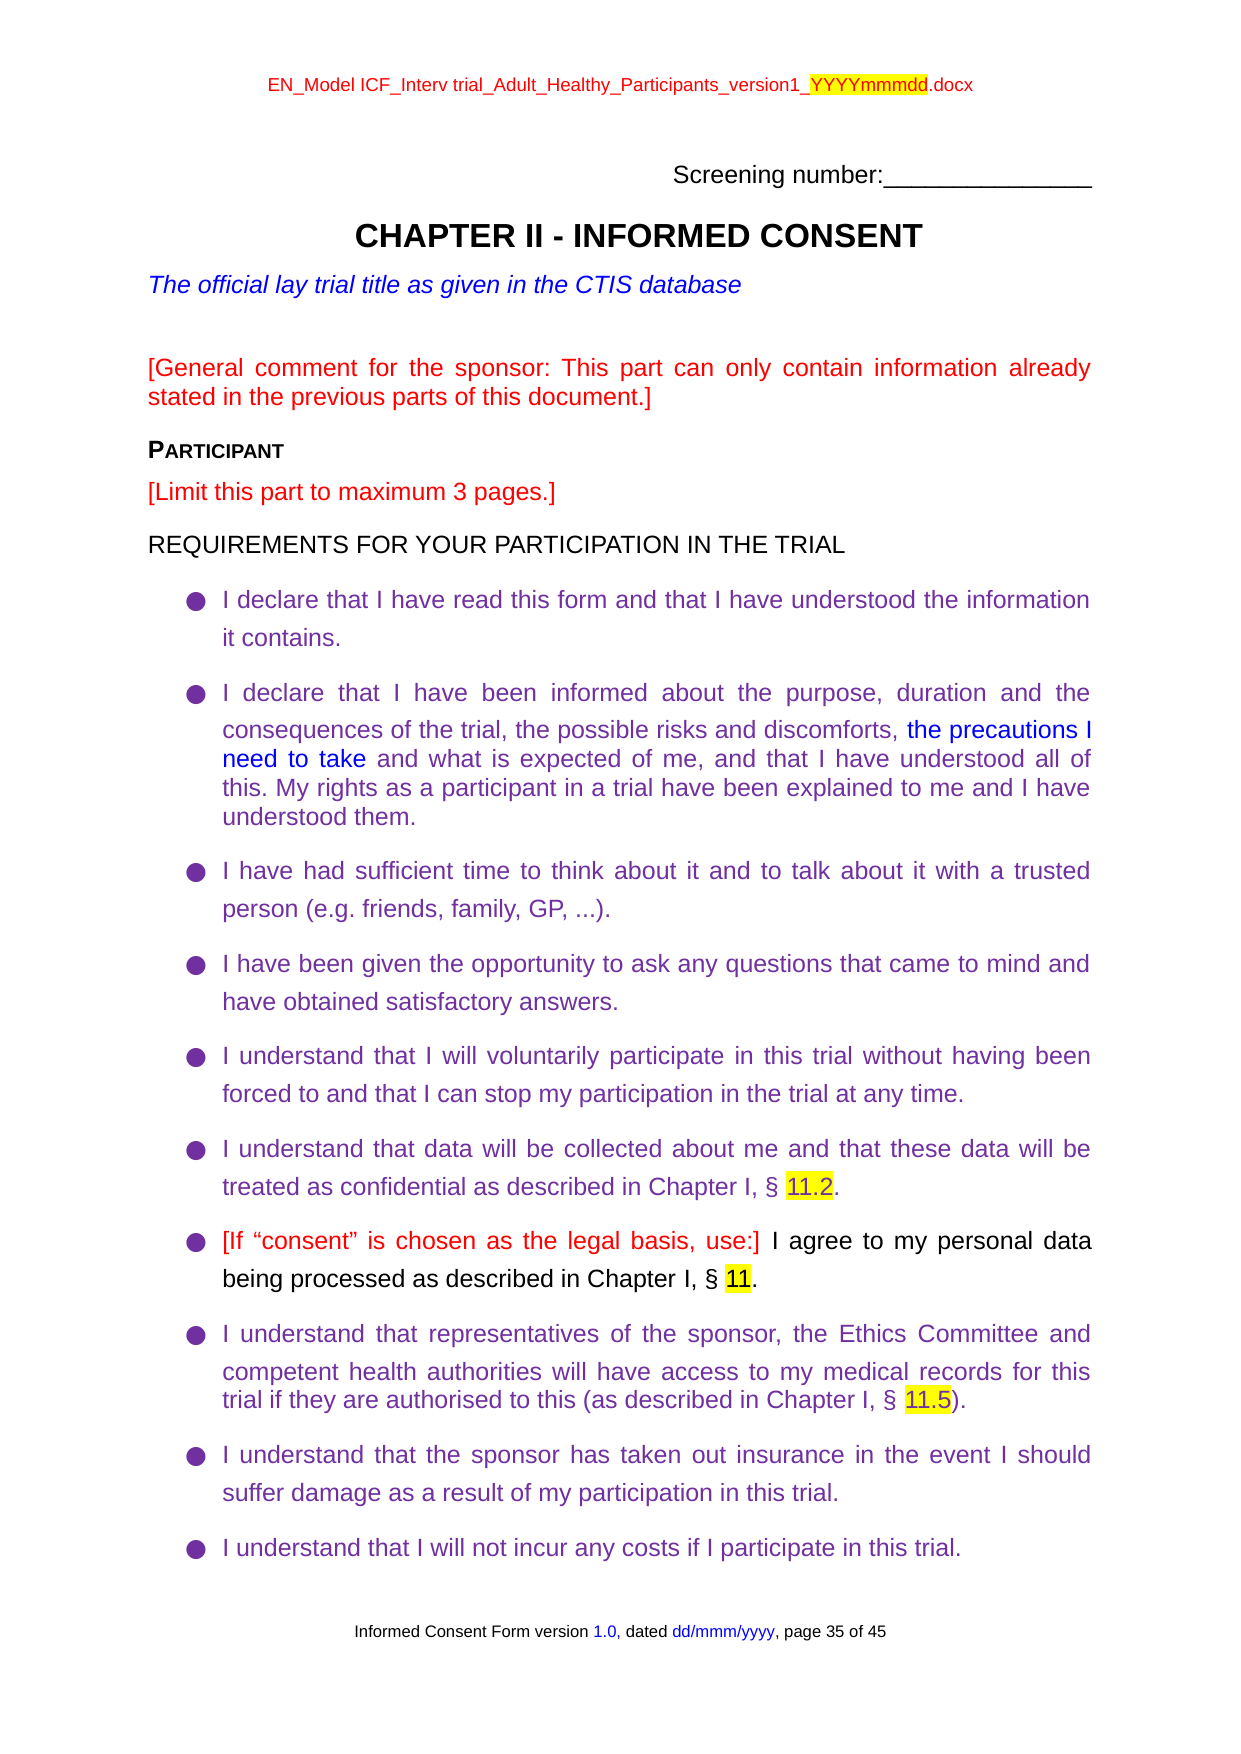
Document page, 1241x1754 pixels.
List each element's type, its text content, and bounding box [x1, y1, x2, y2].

list I understand that data will be collected about me and that these data will be treated as confidential as described in Chapter I, § ‎11.2. [185, 1120, 1092, 1200]
subtitle CHAPTER II - INFORMED CONSENT [185, 216, 1092, 255]
text The official lay trial title as given in the CTIS database [148, 270, 1092, 299]
list I understand that the sponsor has taken out insurance in the event I should suffer damage as a result of my participation in this trial. [185, 1426, 1092, 1506]
list I declare that I have been informed about the purpose, duration and the consequences of the trial, the possible risks and discomforts, the precautions I need to take and what is expected of me, and that I have understood all of this. My rights as a participant in a trial have been explained to me and I have understood them. [185, 664, 1092, 830]
list I understand that I will not incur any costs if I participate in this trial. [185, 1519, 1092, 1570]
list I declare that I have read this form and that I have understood the information it contains. [185, 571, 1092, 651]
subtitle Participant [148, 435, 1092, 464]
list I have been given the opportunity to ask any questions that came to mind and have obtained satisfactory answers. [185, 935, 1092, 1015]
text Screening number:_______________ [148, 160, 1092, 189]
list I have had sufficient time to think about it and to talk about it with a trusted person (e.g. friends, family, GP, ...). [185, 843, 1092, 923]
text REQUIREMENTS FOR YOUR PARTICIPATION IN THE TRIAL [148, 530, 1092, 559]
list I understand that I will voluntarily participate in this trial without having been forced to and that I can stop my participation in the trial at any time. [185, 1028, 1092, 1108]
text [Limit this part to maximum 3 pages.] [148, 476, 1092, 505]
list I understand that representatives of the sponsor, the Ethics Committee and competent health authorities will have access to my medical records for this trial if they are authorised to this (as described in Chapter I, § ‎11.5). [185, 1305, 1092, 1414]
list [If “consent” is chosen as the legal basis, use:] I agree to my personal data being processed as described in Chapter I, § ‎11. [185, 1213, 1092, 1293]
text [General comment for the sponsor: This part can only contain information already stated in the previous parts of this document.] [148, 353, 1092, 410]
